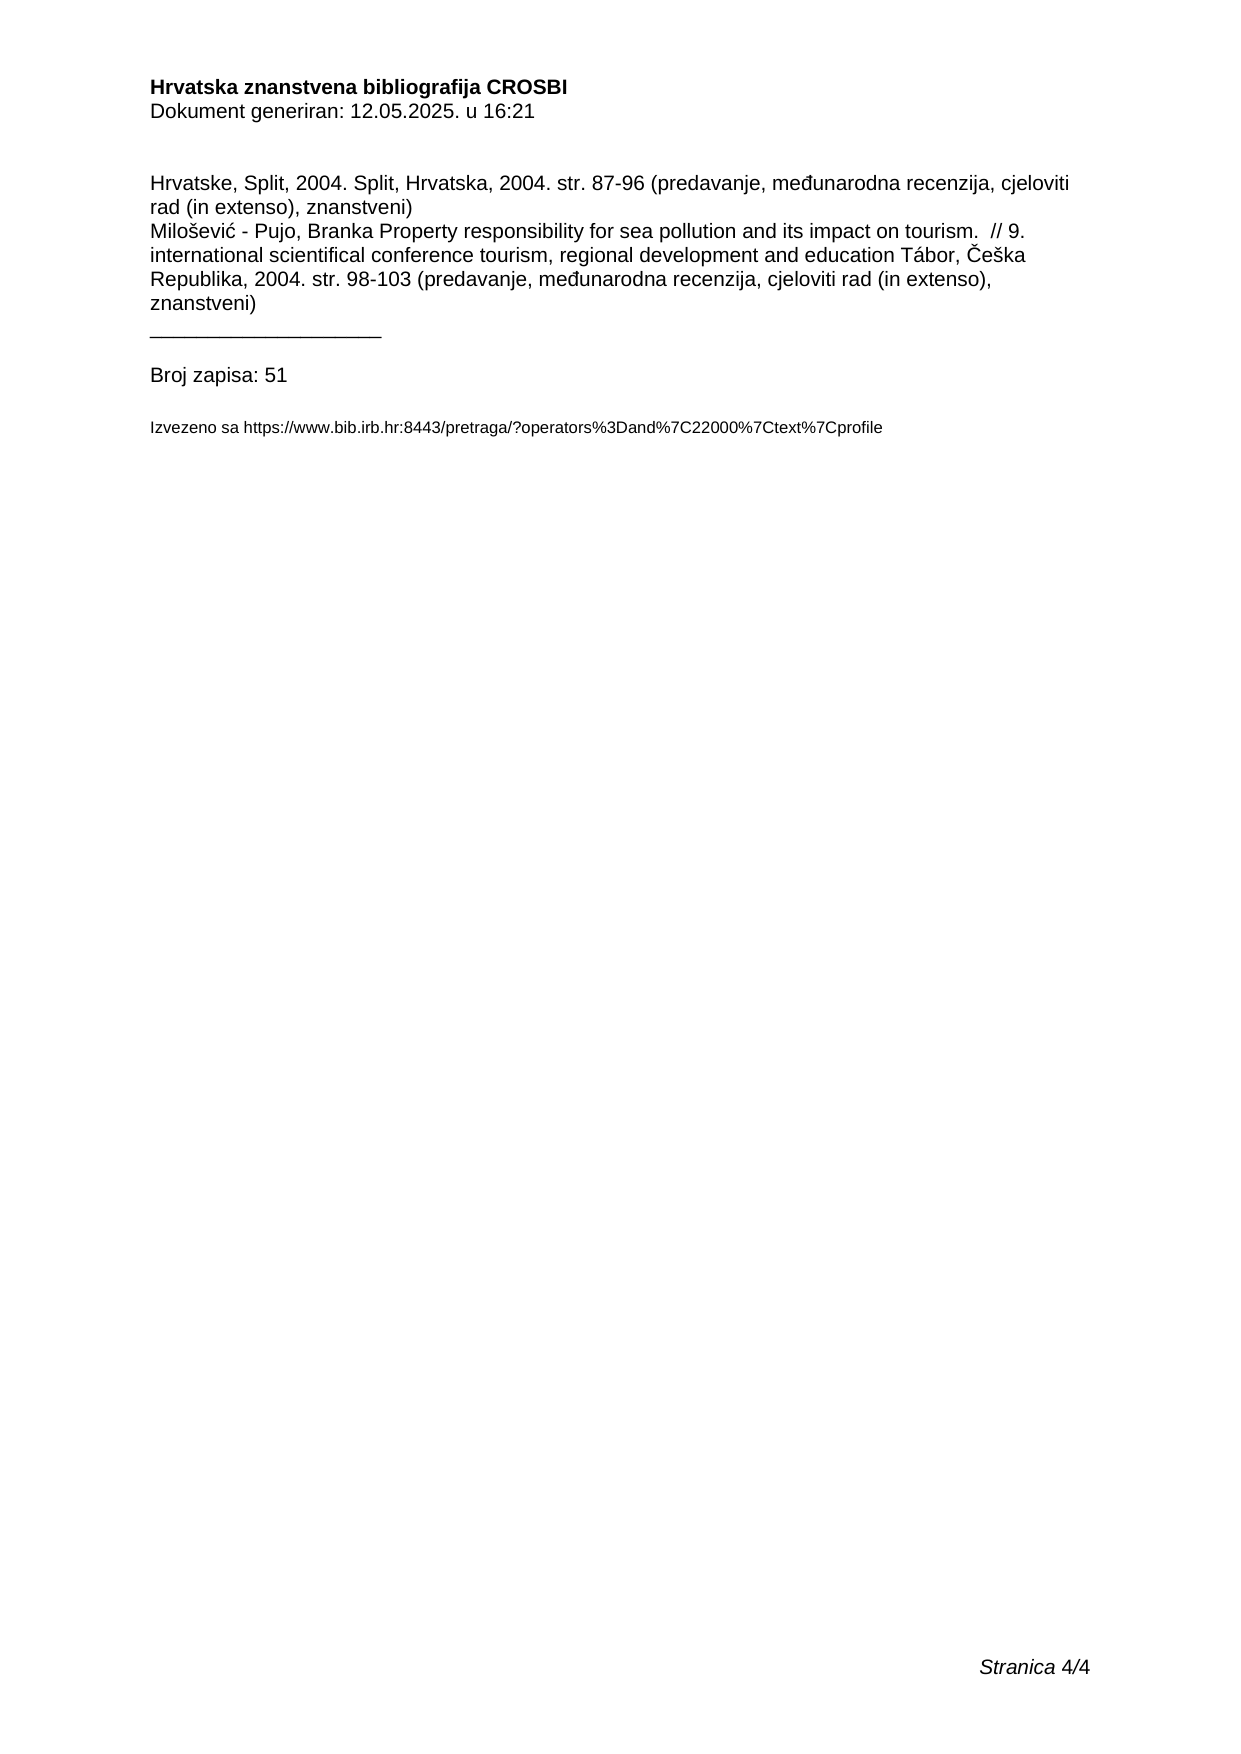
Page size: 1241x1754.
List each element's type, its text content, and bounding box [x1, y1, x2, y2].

text Broj zapisa: 51 [150, 363, 1090, 387]
text ____________________ [150, 315, 1090, 339]
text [150, 171, 1090, 219]
text Izvezeno sa https://www.bib.irb.hr:8443/pretraga/?operators%3Dand%7C22000%7Ctext%7Cprofile [150, 418, 1090, 437]
text Milošević - Pujo, Branka [150, 219, 1090, 315]
